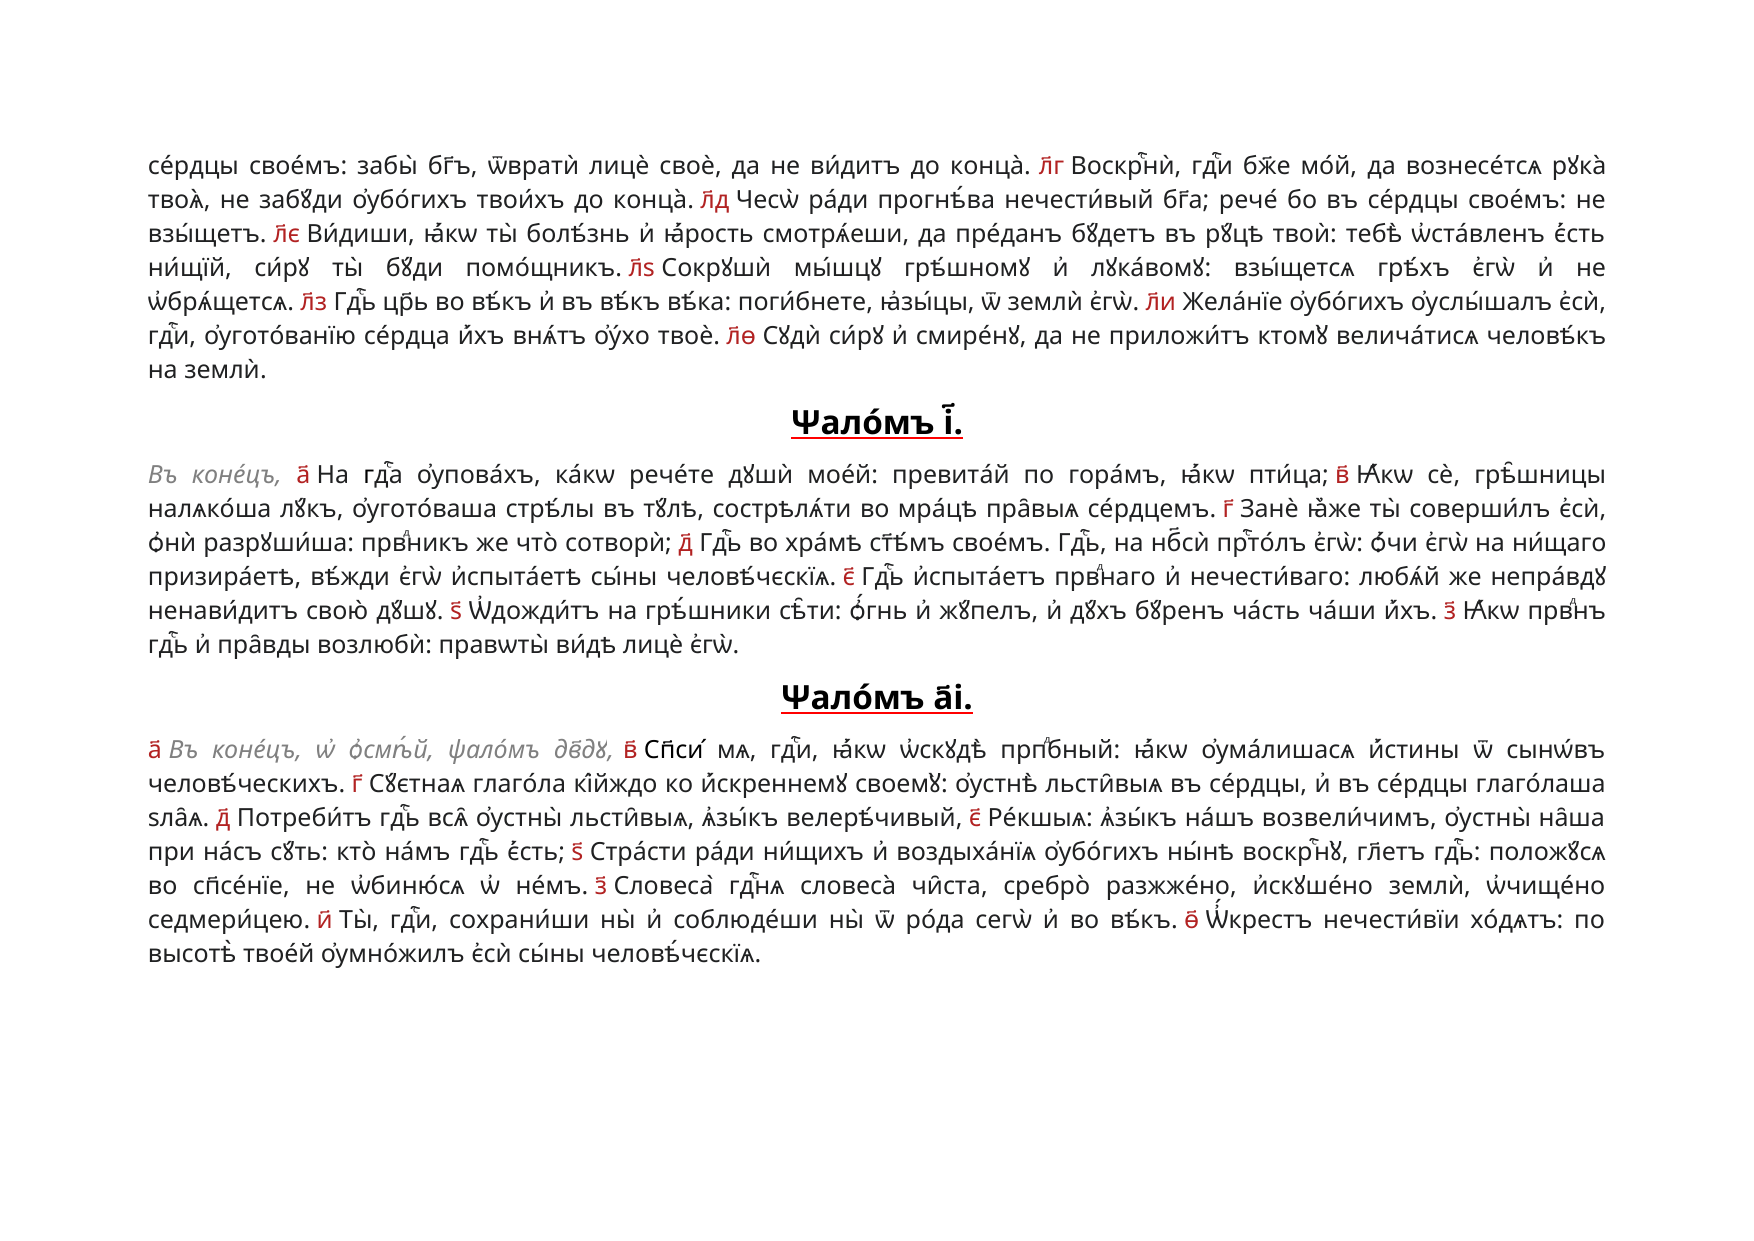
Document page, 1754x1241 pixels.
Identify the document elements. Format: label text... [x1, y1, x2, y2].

text Въ коне́цъ, а҃ На гдⷭ҇а ѹ҆пова́хъ, ка́кѡ рече́те дꙋшѝ мое́й: превита́й по гора́мъ, ꙗ҆́кѡ пти́ца; в҃ Ꙗ҆́кѡ сѐ, грѣ̑шницы налѧко́ша лꙋ́къ, ѹ҆гото́ваша стрѣ́лы въ тꙋ́лѣ, сострѣлѧ́ти во мра́цѣ пра̑выѧ се́рдцемъ. г҃ Занѐ ꙗ҆̀же ты̀ соверши́лъ є҆сѝ, ѻ҆нѝ разрꙋши́ша: првⷣникъ же что̀ сотворѝ; д҃ Гдⷭ҇ь во хра́мѣ ст҃ѣ́мъ свое́мъ. Гдⷭ҇ь, на нб҃сѝ прⷭ҇то́лъ є҆гѡ̀: ѻ҆́чи є҆гѡ̀ на ни́щаго призира́етѣ, вѣ́жди є҆гѡ̀ и҆спыта́етѣ сы́ны человѣ́чєскїѧ. є҃ Гдⷭ҇ь и҆спыта́етъ првⷣнаго и҆ нечести́ваго: любѧ́й же непра́вдꙋ ненави́дитъ свою̀ дꙋ́шꙋ. ѕ҃ Ѡ҆дожди́тъ на грѣ́шники сѣ̑ти: ѻ҆́гнь и҆ жꙋ́пелъ, и҆ дꙋ́хъ бꙋ́ренъ ча́сть ча́ши и҆́хъ. з҃ Ꙗ҆́кѡ првⷣнъ гдⷭ҇ь и҆ пра̑вды возлюбѝ: правѡты̀ ви́дѣ лицѐ є҆гѡ̀. [148, 457, 1606, 661]
text Ѱало́мъ і҃. [148, 399, 1606, 444]
text а҃ Въ коне́цъ, ѡ҆ ѻ҆смѣ́й, ѱало́мъ дв҃дꙋ, в҃ Сп҃си́ мѧ, гдⷭ҇и, ꙗ҆́кѡ ѡ҆скꙋдѣ̀ прпⷣбный: ꙗ҆́кѡ ѹ҆ма́лишасѧ и҆́стины ѿ сынѡ́въ человѣ́ческихъ. г҃ Сꙋ́єтнаѧ глаго́ла кі́йждо ко и҆́скреннемꙋ своемꙋ̀: ѹ҆стнѣ̀ льсти̑выѧ въ се́рдцы, и҆ въ се́рдцы глаго́лаша ѕла̑ѧ. д҃ Потреби́тъ гдⷭ҇ь всѧ̑ ѹ҆стны̀ льсти̑выѧ, ѧ҆зы́къ велерѣ́чивый, є҃ Ре́кшыѧ: ѧ҆зы́къ на́шъ возвели́чимъ, ѹ҆стны̀ на̑ша при на́съ сꙋ́ть: кто̀ на́мъ гдⷭ҇ь є҆́сть; ѕ҃ Стра́сти ра́ди ни́щихъ и҆ воздыха́нїѧ ѹ҆бо́гихъ ны́нѣ воскрⷭ҇нꙋ̀, гл҃етъ гдⷭ҇ь: положꙋ́сѧ во сп҃се́нїе, не ѡ҆биню́сѧ ѡ҆ не́мъ. з҃ Словеса̀ гдⷭ҇нѧ словеса̀ чи̑ста, сребро̀ разжже́но, и҆скꙋше́но землѝ, ѡ҆чище́но седмери́цею. и҃ Ты̀, гдⷭ҇и, сохрани́ши ны̀ и҆ соблюде́ши ны̀ ѿ ро́да сегѡ̀ и҆ во вѣ́къ. ѳ҃ Ѡ҆́крестъ нечести́вїи хо́дѧтъ: по высотѣ̀ твое́й ѹ҆мно́жилъ є҆сѝ сы́ны человѣ́чєскїѧ. [148, 731, 1606, 970]
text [148, 148, 1606, 386]
text Ѱало́мъ а҃і. [148, 673, 1606, 719]
